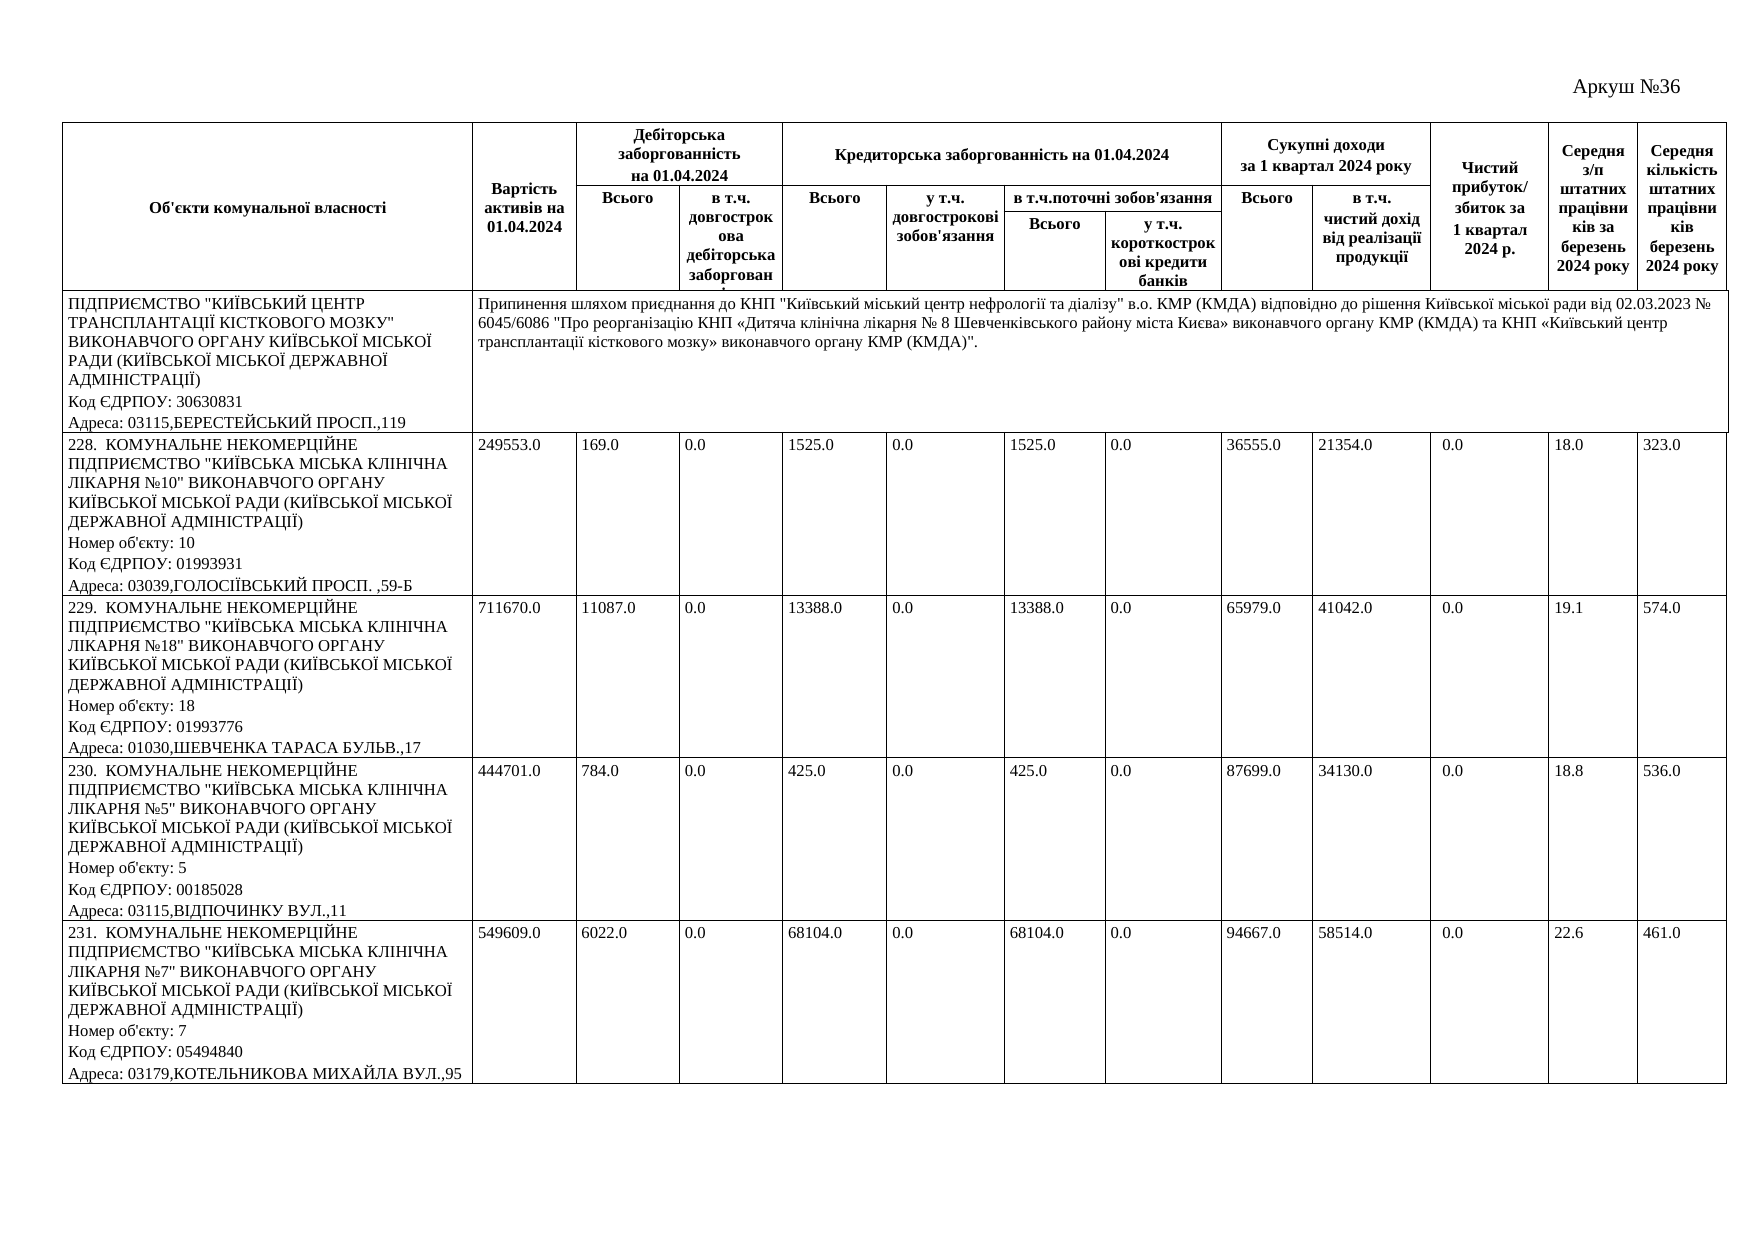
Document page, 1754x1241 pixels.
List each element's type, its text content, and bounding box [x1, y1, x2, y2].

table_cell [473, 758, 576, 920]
table_header Середня кількість штатних працівників березень 2024 року [1638, 123, 1726, 290]
table_header Середня з/п штатних працівників за березень 2024 року [1549, 123, 1637, 290]
table_header Вартість активів на 01.04.2024 [473, 123, 576, 290]
table_header Чистий прибуток/ збиток за 1 квартал 2024 р. [1431, 123, 1548, 290]
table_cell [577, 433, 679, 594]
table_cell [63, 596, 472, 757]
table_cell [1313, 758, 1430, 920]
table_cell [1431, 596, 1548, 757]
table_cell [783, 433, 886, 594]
table_cell у т.ч. довгострокові зобов'язання [887, 186, 1004, 290]
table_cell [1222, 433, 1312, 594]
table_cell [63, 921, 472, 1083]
table_cell Всього [1005, 212, 1105, 290]
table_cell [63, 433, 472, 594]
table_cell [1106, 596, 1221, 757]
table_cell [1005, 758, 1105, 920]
table_header Сукупні доходи за 1 квартал 2024 року [1222, 123, 1430, 184]
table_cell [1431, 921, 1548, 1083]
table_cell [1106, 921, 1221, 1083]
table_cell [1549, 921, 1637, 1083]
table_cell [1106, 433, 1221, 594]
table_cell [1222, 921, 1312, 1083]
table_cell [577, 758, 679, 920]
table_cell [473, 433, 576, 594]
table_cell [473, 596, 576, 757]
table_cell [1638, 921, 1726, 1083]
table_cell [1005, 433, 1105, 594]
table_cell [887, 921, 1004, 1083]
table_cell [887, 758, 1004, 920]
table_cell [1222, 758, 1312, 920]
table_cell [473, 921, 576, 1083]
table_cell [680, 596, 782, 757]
table_cell Всього [1222, 186, 1312, 290]
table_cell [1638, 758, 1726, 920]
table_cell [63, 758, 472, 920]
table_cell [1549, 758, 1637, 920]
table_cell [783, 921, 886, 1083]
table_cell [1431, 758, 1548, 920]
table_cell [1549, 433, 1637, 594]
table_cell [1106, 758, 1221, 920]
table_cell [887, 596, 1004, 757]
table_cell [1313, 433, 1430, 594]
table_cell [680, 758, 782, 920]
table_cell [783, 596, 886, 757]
table_cell в т.ч. чистий дохід від реалізації продукції [1313, 186, 1430, 290]
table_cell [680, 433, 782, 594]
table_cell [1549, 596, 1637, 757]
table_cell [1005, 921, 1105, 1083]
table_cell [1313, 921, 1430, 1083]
table_header Кредиторська заборгованність на 01.04.2024 [783, 123, 1221, 184]
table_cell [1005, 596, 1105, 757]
table_header Дебіторська заборгованність на 01.04.2024 [577, 123, 782, 184]
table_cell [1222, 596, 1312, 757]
table_cell Всього [783, 186, 886, 290]
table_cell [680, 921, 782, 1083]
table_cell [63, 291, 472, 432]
table_header Об'єкти комунальної власності [63, 123, 472, 290]
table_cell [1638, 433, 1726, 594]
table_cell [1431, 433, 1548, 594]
table_cell у т.ч. короткострокові кредити банків [1106, 212, 1221, 290]
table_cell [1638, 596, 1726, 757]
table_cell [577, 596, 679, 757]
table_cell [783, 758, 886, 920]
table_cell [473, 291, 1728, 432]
table_cell Всього [577, 186, 679, 290]
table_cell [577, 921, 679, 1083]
table_cell в т.ч.поточні зобов'язання [1005, 186, 1221, 211]
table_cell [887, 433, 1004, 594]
table_cell в т.ч. довгострокова дебіторська заборгованність [680, 186, 782, 290]
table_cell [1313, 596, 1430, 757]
